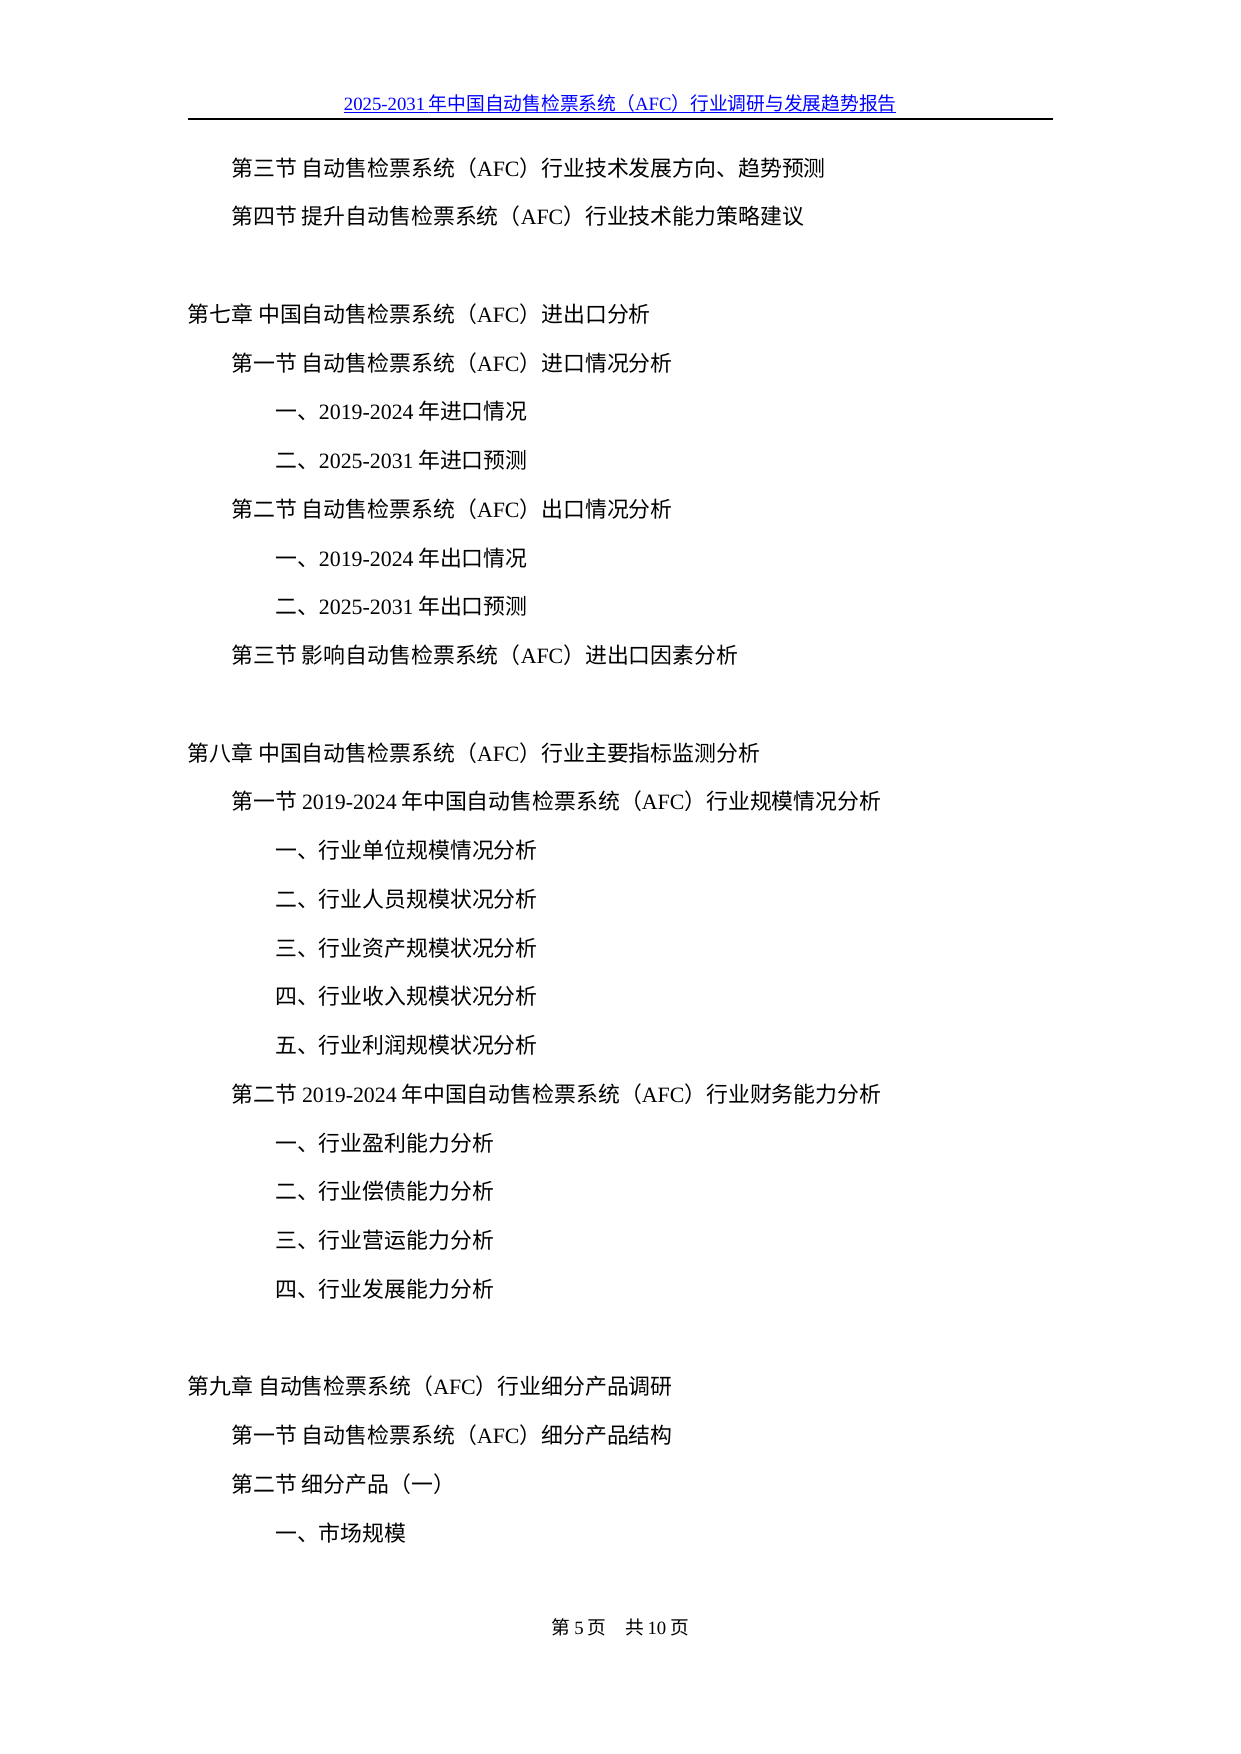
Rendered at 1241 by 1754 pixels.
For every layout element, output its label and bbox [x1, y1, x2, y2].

text [187, 150, 1053, 1548]
